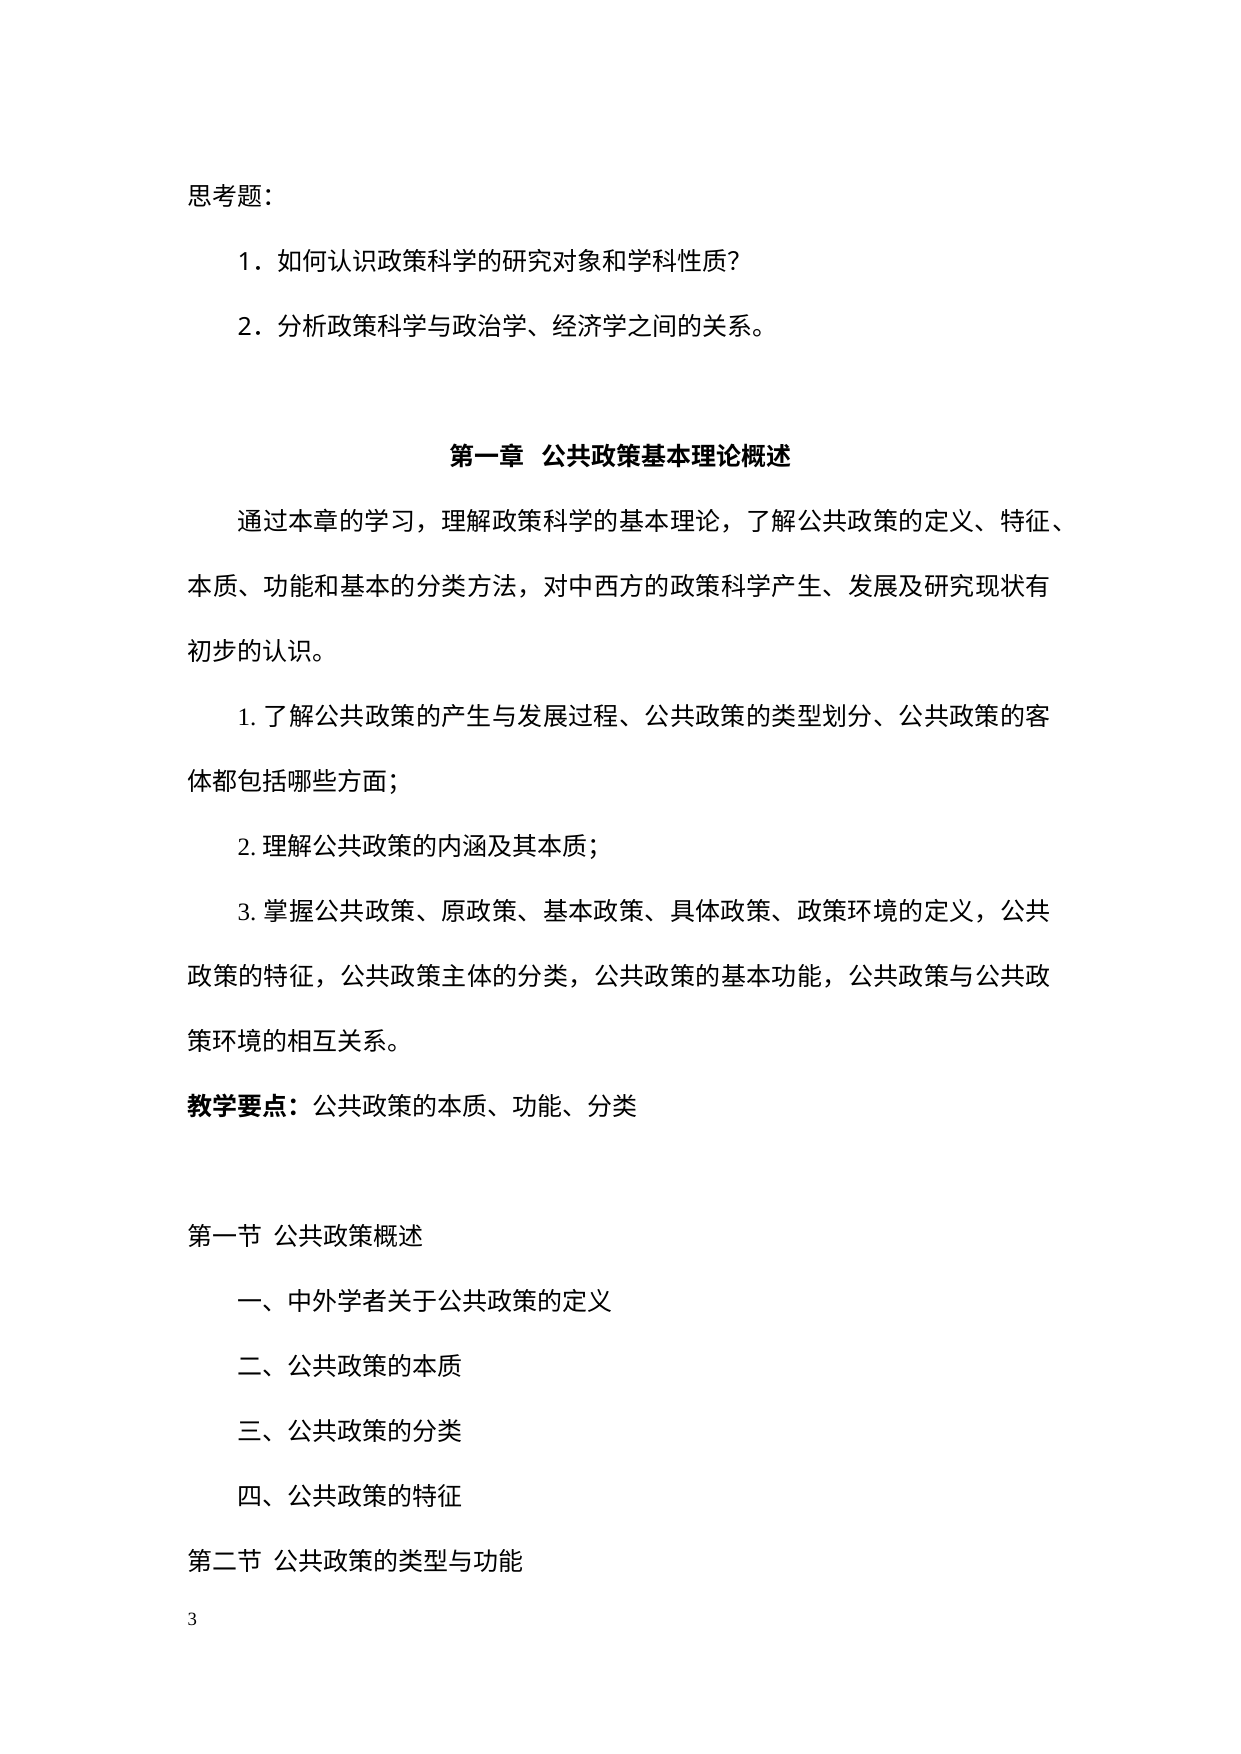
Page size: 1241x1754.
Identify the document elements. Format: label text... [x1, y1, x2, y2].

text 思考题： [187, 162, 1053, 227]
text 1. 了解公共政策的产生与发展过程、公共政策的类型划分、公共政策的客体都包括哪些方面； [187, 682, 1053, 812]
text 2．分析政策科学与政治学、经济学之间的关系。 [187, 292, 1053, 357]
text 3. 掌握公共政策、原政策、基本政策、具体政策、政策环境的定义，公共政策的特征，公共政策主体的分类，公共政策的基本功能，公共政策与公共政策环境的相互关系。 [187, 877, 1053, 1072]
text 二、公共政策的本质 [187, 1332, 1053, 1397]
text 通过本章的学习，理解政策科学的基本理论，了解公共政策的定义、特征、本质、功能和基本的分类方法，对中西方的政策科学产生、发展及研究现状有初步的认识。 [187, 487, 1053, 682]
text 2. 理解公共政策的内涵及其本质； [187, 812, 1053, 877]
text 1．如何认识政策科学的研究对象和学科性质？ [187, 227, 1053, 292]
text 第一章 公共政策基本理论概述 [187, 422, 1053, 487]
text 教学要点：公共政策的本质、功能、分类 [187, 1072, 1053, 1137]
text 四、公共政策的特征 [187, 1462, 1053, 1527]
text 第一节 公共政策概述 [187, 1202, 1053, 1267]
text 一、中外学者关于公共政策的定义 [187, 1267, 1053, 1332]
text 第二节 公共政策的类型与功能 [187, 1527, 1053, 1592]
text 三、公共政策的分类 [187, 1397, 1053, 1462]
